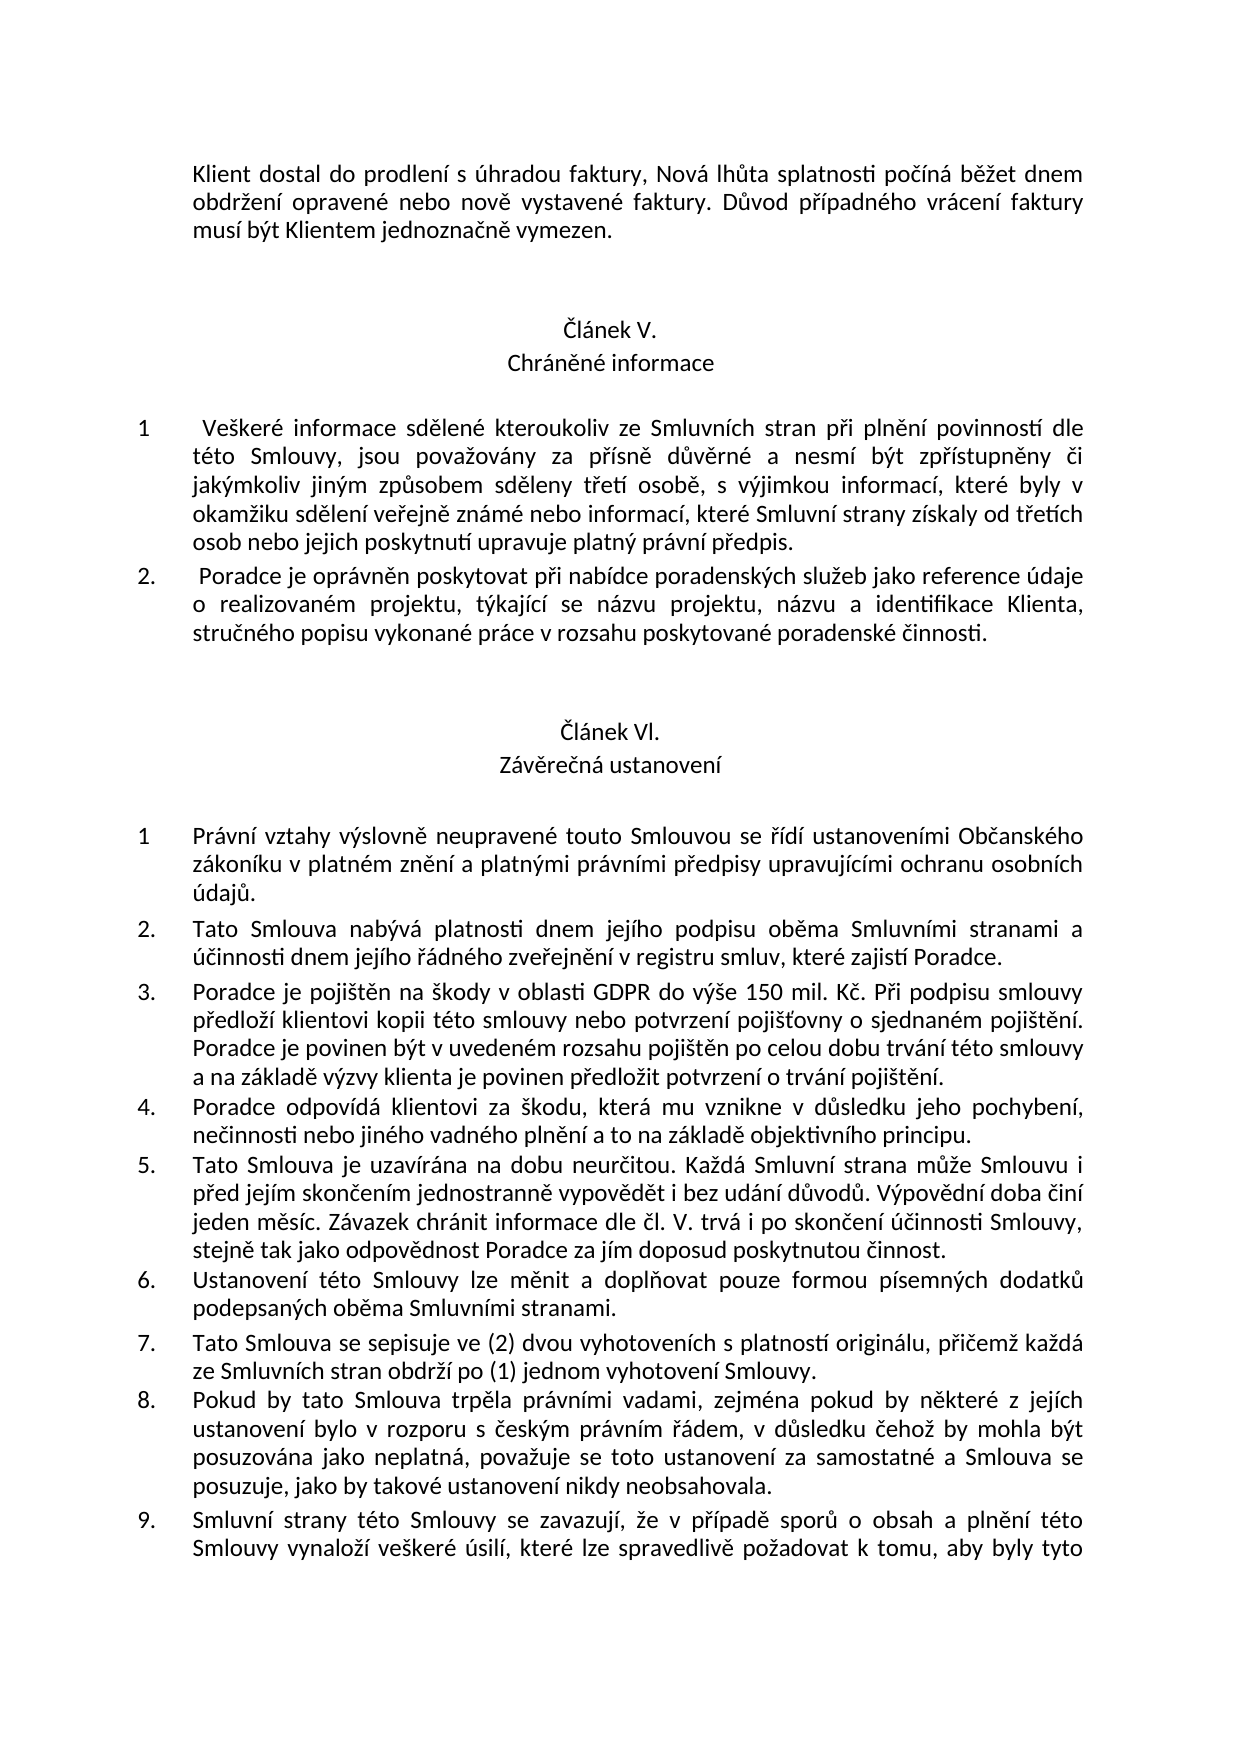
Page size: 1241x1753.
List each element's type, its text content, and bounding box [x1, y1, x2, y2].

text Článek Vl. [137, 716, 1084, 746]
subtitle Chráněné informace [136, 347, 1086, 378]
text 2. Poradce je oprávněn poskytovat při nabídce poradenských služeb jako reference údaje o realizovaném projektu, týkající se názvu projektu, názvu a identifikace Klienta, stručného popisu vykonané práce v rozsahu poskytované poradenské činnosti. [137, 562, 1085, 648]
list Tato Smlouva je uzavírána na dobu neurčitou. Každá Smluvní strana může Smlouvu i před jejím skončením jednostranně vypovědět i bez udání důvodů. Výpovědní doba činí jeden měsíc. Závazek chránit informace dle čl. V. trvá i po skončení účinnosti Smlouvy, stejně tak jako odpovědnost Poradce za jím doposud poskytnutou činnost. [137, 1150, 1085, 1265]
list Tato Smlouva se sepisuje ve (2) dvou vyhotoveních s platností originálu, přičemž každá ze Smluvních stran obdrží po (1) jednom vyhotovení Smlouvy. [137, 1328, 1085, 1385]
list Poradce odpovídá klientovi za škodu, která mu vznikne v důsledku jeho pochybení, nečinnosti nebo jiného vadného plnění a to na základě objektivního principu. [137, 1092, 1085, 1150]
list Tato Smlouva nabývá platnosti dnem jejího podpisu oběma Smluvními stranami a účinnosti dnem jejího řádného zveřejnění v registru smluv, které zajistí Poradce. [137, 914, 1085, 972]
text Článek V. [137, 314, 1084, 345]
text 1 Právní vztahy výslovně neupravené touto Smlouvou se řídí ustanoveními Občanského zákoníku v platném znění a platnými právními předpisy upravujícími ochranu osobních údajů. [137, 821, 1085, 908]
list Poradce je pojištěn na škody v oblasti GDPR do výše 150 mil. Kč. Při podpisu smlouvy předloží klientovi kopii této smlouvy nebo potvrzení pojišťovny o sjednaném pojištění. Poradce je povinen být v uvedeném rozsahu pojištěn po celou dobu trvání této smlouvy a na základě výzvy klienta je povinen předložit potvrzení o trvání pojištění. [137, 977, 1085, 1092]
text 1 Veškeré informace sdělené kteroukoliv ze Smluvních stran při plnění povinností dle této Smlouvy, jsou považovány za přísně důvěrné a nesmí být zpřístupněny či jakýmkoliv jiným způsobem sděleny třetí osobě, s výjimkou informací, které byly v okamžiku sdělení veřejně známé nebo informací, které Smluvní strany získaly od třetích osob nebo jejich poskytnutí upravuje platný právní předpis. [137, 413, 1085, 557]
list Pokud by tato Smlouva trpěla právními vadami, zejména pokud by některé z jejích ustanovení bylo v rozporu s českým právním řádem, v důsledku čehož by mohla být posuzována jako neplatná, považuje se toto ustanovení za samostatné a Smlouva se posuzuje, jako by takové ustanovení nikdy neobsahovala. [137, 1386, 1085, 1501]
list Ustanovení této Smlouvy lze měnit a doplňovat pouze formou písemných dodatků podepsaných oběma Smluvními stranami. [137, 1265, 1085, 1323]
subtitle Závěrečná ustanovení [136, 749, 1085, 779]
